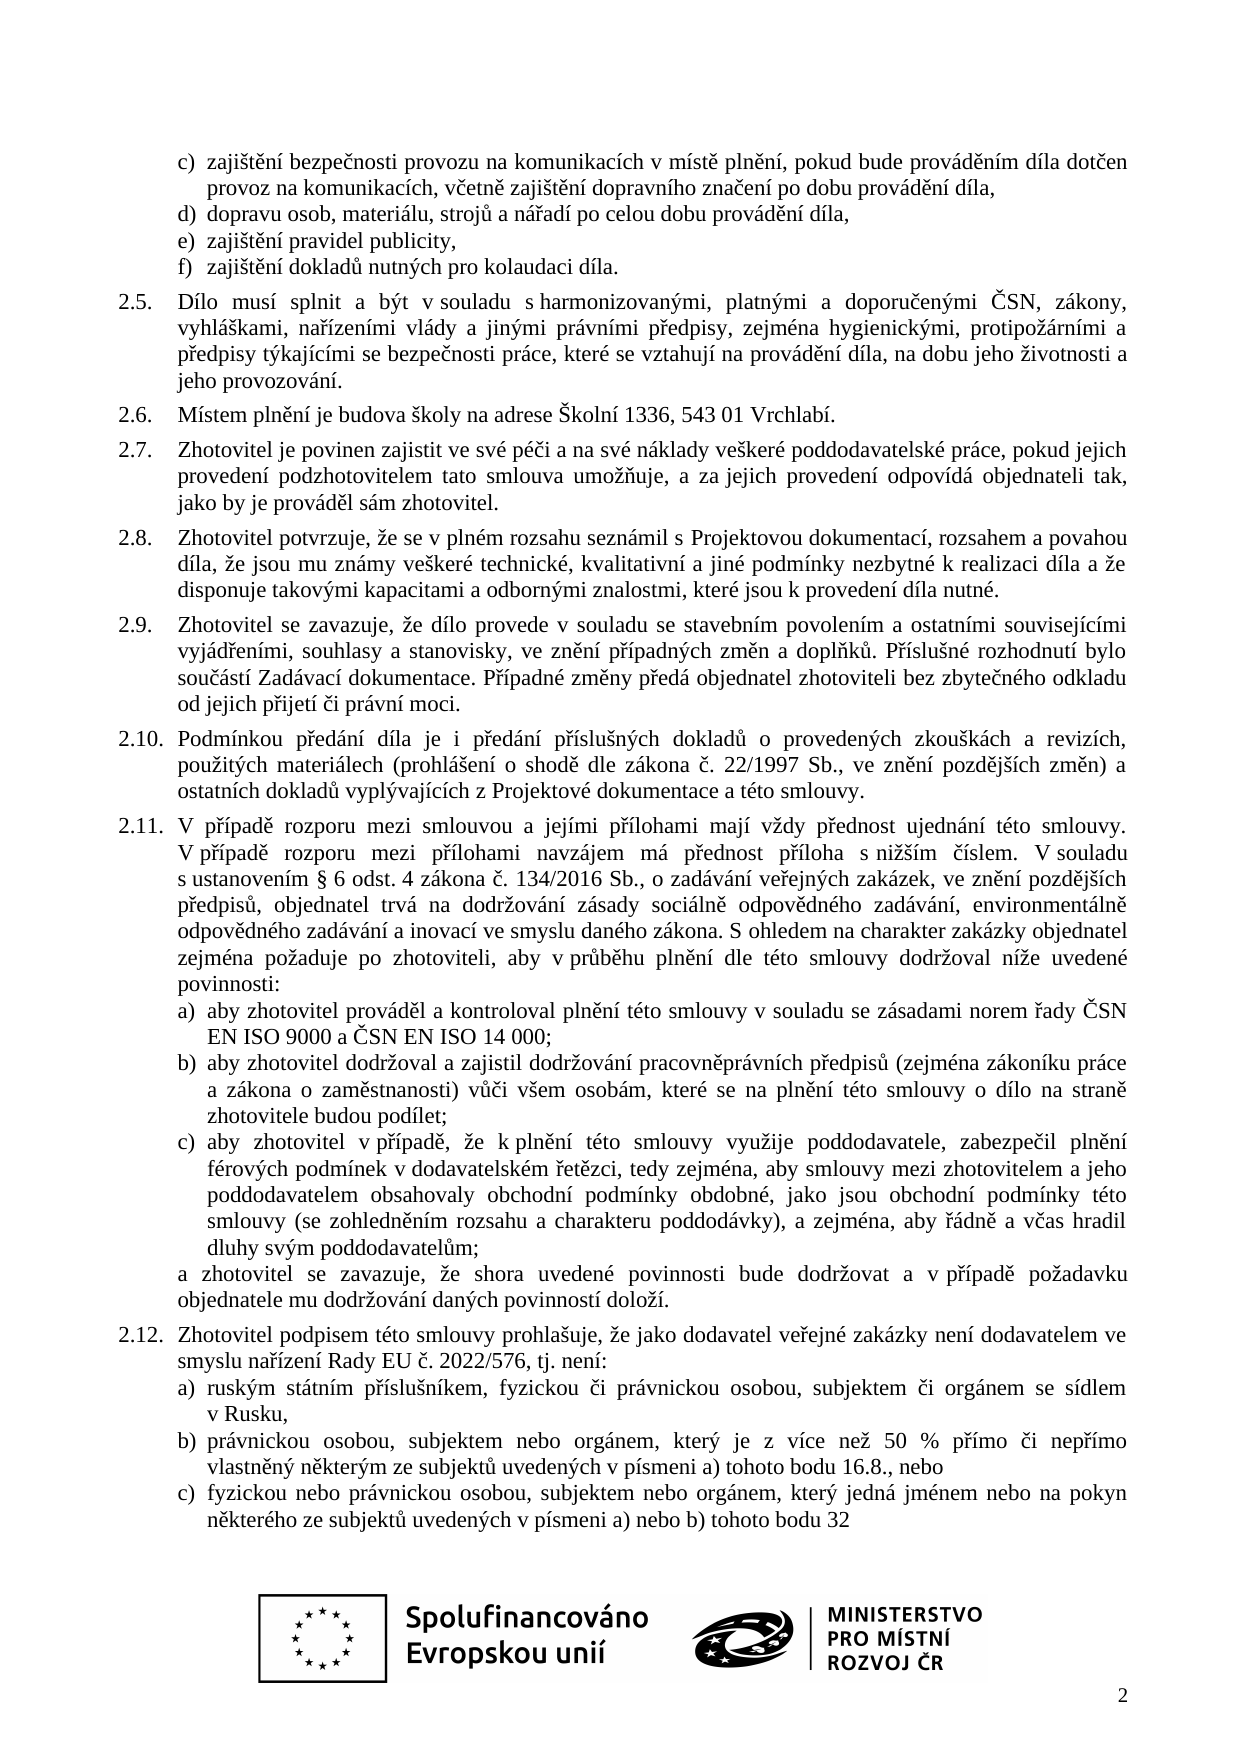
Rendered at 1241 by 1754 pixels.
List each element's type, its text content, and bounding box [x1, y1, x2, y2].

list Zhotovitel je povinen zajistit ve své péči a na své náklady veškeré poddodavatelské práce, pokud jejich provedení podzhotovitelem tato smlouva umožňuje, a za jejich provedení odpovídá objednateli tak, jako by je prováděl sám zhotovitel. [118, 436, 1128, 515]
text a zhotovitel se zavazuje, že shora uvedené povinnosti bude dodržovat a v případě požadavku objednatele mu dodržování daných povinností doloží. [177, 1260, 1128, 1313]
list Zhotovitel potvrzuje, že se v plném rozsahu seznámil s Projektovou dokumentací, rozsahem a povahou díla, že jsou mu známy veškeré technické, kvalitativní a jiné podmínky nezbytné k realizaci díla a že disponuje takovými kapacitami a odbornými znalostmi, které jsou k provedení díla nutné. [118, 524, 1128, 603]
picture [258, 1594, 988, 1683]
list aby zhotovitel v případě, že k plnění této smlouvy využije poddodavatele, zabezpečil plnění férových podmínek v dodavatelském řetězci, tedy zejména, aby smlouvy mezi zhotovitelem a jeho poddodavatelem obsahovaly obchodní podmínky obdobné, jako jsou obchodní podmínky této smlouvy (se zohledněním rozsahu a charakteru poddodávky), a zejména, aby řádně a včas hradil dluhy svým poddodavatelům; [177, 1128, 1128, 1260]
text a) ruským státním příslušníkem, fyzickou či právnickou osobou, subjektem či orgánem se sídlem v Rusku, [177, 1374, 1128, 1427]
list dopravu osob, materiálu, strojů a nářadí po celou dobu provádění díla, [177, 200, 1128, 227]
list Podmínkou předání díla je i předání příslušných dokladů o provedených zkouškách a revizích, použitých materiálech (prohlášení o shodě dle zákona č. 22/1997 Sb., ve znění pozdějších změn) a ostatních dokladů vyplývajících z Projektové dokumentace a této smlouvy. [118, 725, 1128, 804]
list aby zhotovitel prováděl a kontroloval plnění této smlouvy v souladu se zásadami norem řady ČSN EN ISO 9000 a ČSN EN ISO 14 000; [177, 997, 1128, 1049]
list aby zhotovitel dodržoval a zajistil dodržování pracovněprávních předpisů (zejména zákoníku práce a zákona o zaměstnanosti) vůči všem osobám, které se na plnění této smlouvy o dílo na straně zhotovitele budou podílet; [177, 1049, 1128, 1128]
list Místem plnění je budova školy na adrese Školní 1336, 543 01 Vrchlabí. [118, 402, 1128, 428]
list Zhotovitel se zavazuje, že dílo provede v souladu se stavebním povolením a ostatními souvisejícími vyjádřeními, souhlasy a stanovisky, ve znění případných změn a doplňků. Příslušné rozhodnutí bylo součástí Zadávací dokumentace. Případné změny předá objednatel zhotoviteli bez zbytečného odkladu od jejich přijetí či právní moci. [118, 611, 1128, 716]
text c) fyzickou nebo právnickou osobou, subjektem nebo orgánem, který jedná jménem nebo na pokyn některého ze subjektů uvedených v písmeni a) nebo b) tohoto bodu 32 [177, 1479, 1128, 1532]
list Dílo musí splnit a být v souladu s harmonizovanými, platnými a doporučenými ČSN, zákony, vyhláškami, nařízeními vlády a jinými právními předpisy, zejména hygienickými, protipožárními a předpisy týkajícími se bezpečnosti práce, které se vztahují na provádění díla, na dobu jeho životnosti a jeho provozování. [118, 288, 1128, 393]
list Zhotovitel podpisem této smlouvy prohlašuje, že jako dodavatel veřejné zakázky není dodavatelem ve smyslu nařízení Rady EU č. 2022/576, tj. není: [118, 1321, 1128, 1374]
text b) právnickou osobou, subjektem nebo orgánem, který je z více než 50 % přímo či nepřímo vlastněný některým ze subjektů uvedených v písmeni a) tohoto bodu 16.8., nebo [177, 1427, 1128, 1479]
list V případě rozporu mezi smlouvou a jejími přílohami mají vždy přednost ujednání této smlouvy. V případě rozporu mezi přílohami navzájem má přednost příloha s nižším číslem. V souladu s ustanovením § 6 odst. 4 zákona č. 134/2016 Sb., o zadávání veřejných zakázek, ve znění pozdějších předpisů, objednatel trvá na dodržování zásady sociálně odpovědného zadávání, environmentálně odpovědného zadávání a inovací ve smyslu daného zákona. S ohledem na charakter zakázky objednatel zejména požaduje po zhotoviteli, aby v průběhu plnění dle této smlouvy dodržoval níže uvedené povinnosti: [118, 812, 1128, 997]
list zajištění pravidel publicity, [177, 227, 1128, 253]
list zajištění dokladů nutných pro kolaudaci díla. [177, 253, 1128, 279]
list zajištění bezpečnosti provozu na komunikacích v místě plnění, pokud bude prováděním díla dotčen provoz na komunikacích, včetně zajištění dopravního značení po dobu provádění díla, [177, 148, 1128, 200]
